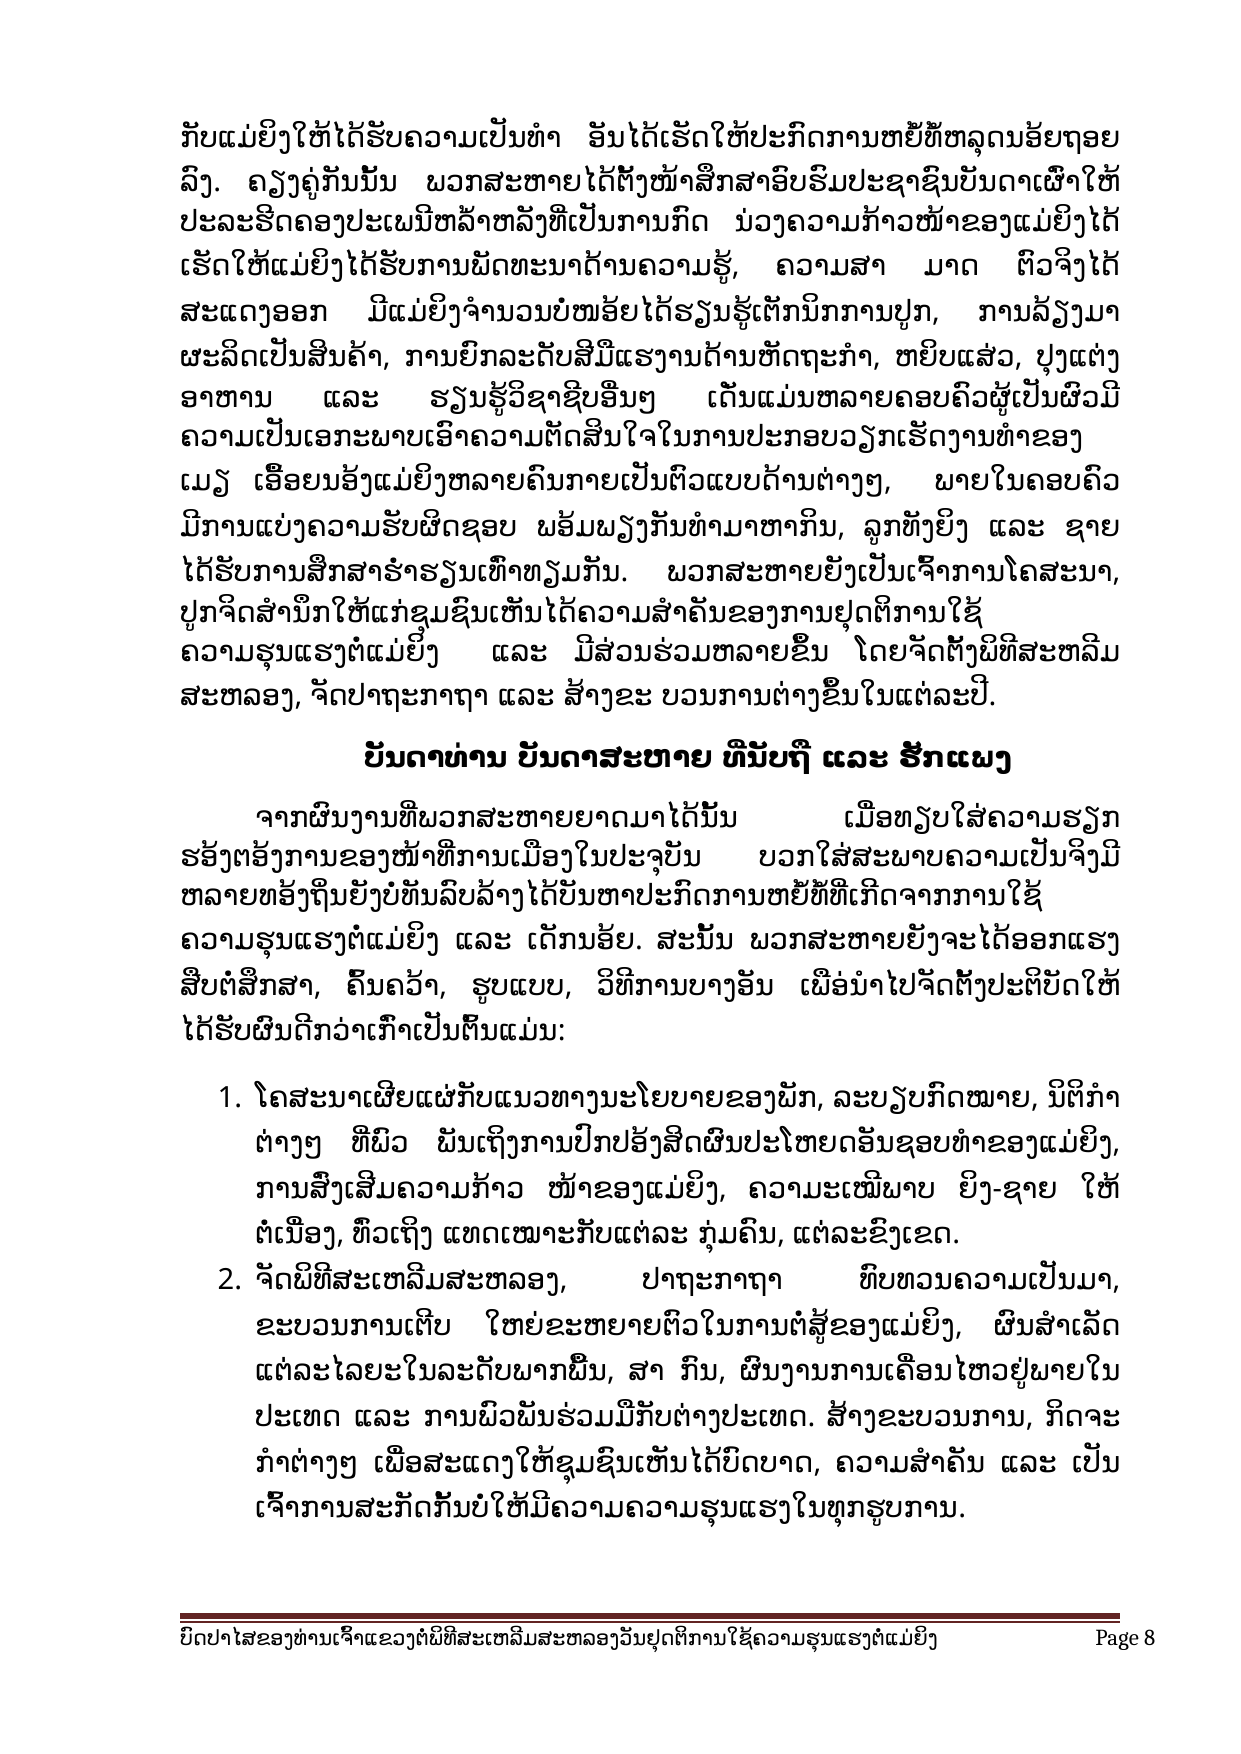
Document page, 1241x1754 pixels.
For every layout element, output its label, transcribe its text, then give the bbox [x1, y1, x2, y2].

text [180, 120, 1120, 714]
list ໂຄສະນາເຜີຍແຜ່ກັບແນວທາງນະໂຍບາຍຂອງພັກ, ລະບຽບກົດໝາຍ, ນິຕິກໍາຕ່າງໆ ທີ່ພົວ ພັນເຖິງການປົກປອ້ງສິດຜົນປະໂຫຍດອັນຊອບທໍາຂອງແມ່ຍິງ, ການສົ່ງເສີມຄວາມກ້າວ ໜ້າຂອງແມ່ຍິງ, ຄວາມະເໝີພາບ ຍິງ-ຊາຍ ໃຫ້ຕໍ່ເນື່ອງ, ທົ່ວເຖິງ ແທດເໝາະກັບແຕ່ລະ ກຸ່ມຄົນ, ແຕ່ລະຂົງເຂດ. [217, 1076, 1120, 1252]
list ຈັດພິທີສະເຫລີມສະຫລອງ, ປາຖະກາຖາ ທົບທວນຄວາມເປັນມາ, ຂະບວນການເຕີບ ໃຫຍ່ຂະຫຍາຍຕົວໃນການຕໍ່ສູ້ຂອງແມ່ຍິງ, ຜົນສໍາເລັດແຕ່ລະໄລຍະໃນລະດັບພາກພື້ນ, ສາ ກົນ, ຜົນງານການເຄື່ອນໄຫວຢູ່ພາຍໃນປະເທດ ແລະ ການພົວພັນຮ່ວມມືກັບຕ່າງປະເທດ. ສ້າງຂະບວນການ, ກິດຈະກໍາຕ່າງໆ ເພື່ອສະແດງໃຫ້ຊຸມຊົນເຫັນໄດ້ບົດບາດ, ຄວາມສໍາຄັນ ແລະ ເປັນເຈົ້າການສະກັດກັ້ນບໍ່ໃຫ້ມີຄວາມຄວາມຮຸນແຮງໃນທຸກຮູບການ. [217, 1258, 1120, 1526]
text ບັນດາທ່ານ ບັນດາສະຫາຍ ທີ່ນັບຖື ແລະ ຮັກແພງ [180, 741, 1120, 774]
text ຈາກຜົນງານທີ່ພວກສະຫາຍຍາດມາໄດ້ນັ້ນ ເມື່ອທຽບໃສ່ຄວາມຮຽກຮອ້ງຕອ້ງການຂອງໜ້າທີ່ການເມືອງໃນປະຈຸບັນ ບວກໃສ່ສະພາບຄວາມເປັນຈິງມີຫລາຍທອ້ງຖິ່ນຍັງບໍ່ທັນລົບລ້າງໄດ້ບັນຫາປະກົດການຫຍໍ້ທໍ້ທີ່ເກີດຈາກການໃຊ້ຄວາມຮຸນແຮງຕໍ່ແມ່ຍິງ ແລະ ເດັກນອ້ຍ. ສະນັ້ນ ພວກສະຫາຍຍັງຈະໄດ້ອອກແຮງສືບຕໍ່ສຶກສາ, ຄົ້ນຄວ້າ, ຮູບແບບ, ວິທີການບາງອັນ ເພືອ່ນໍາໄປຈັດຕັ້ງປະຕິບັດໃຫ້ໄດ້ຮັບຜົນດີກວ່າເກົ່າເປັນຕົ້ນແມ່ນ: [180, 800, 1120, 1049]
